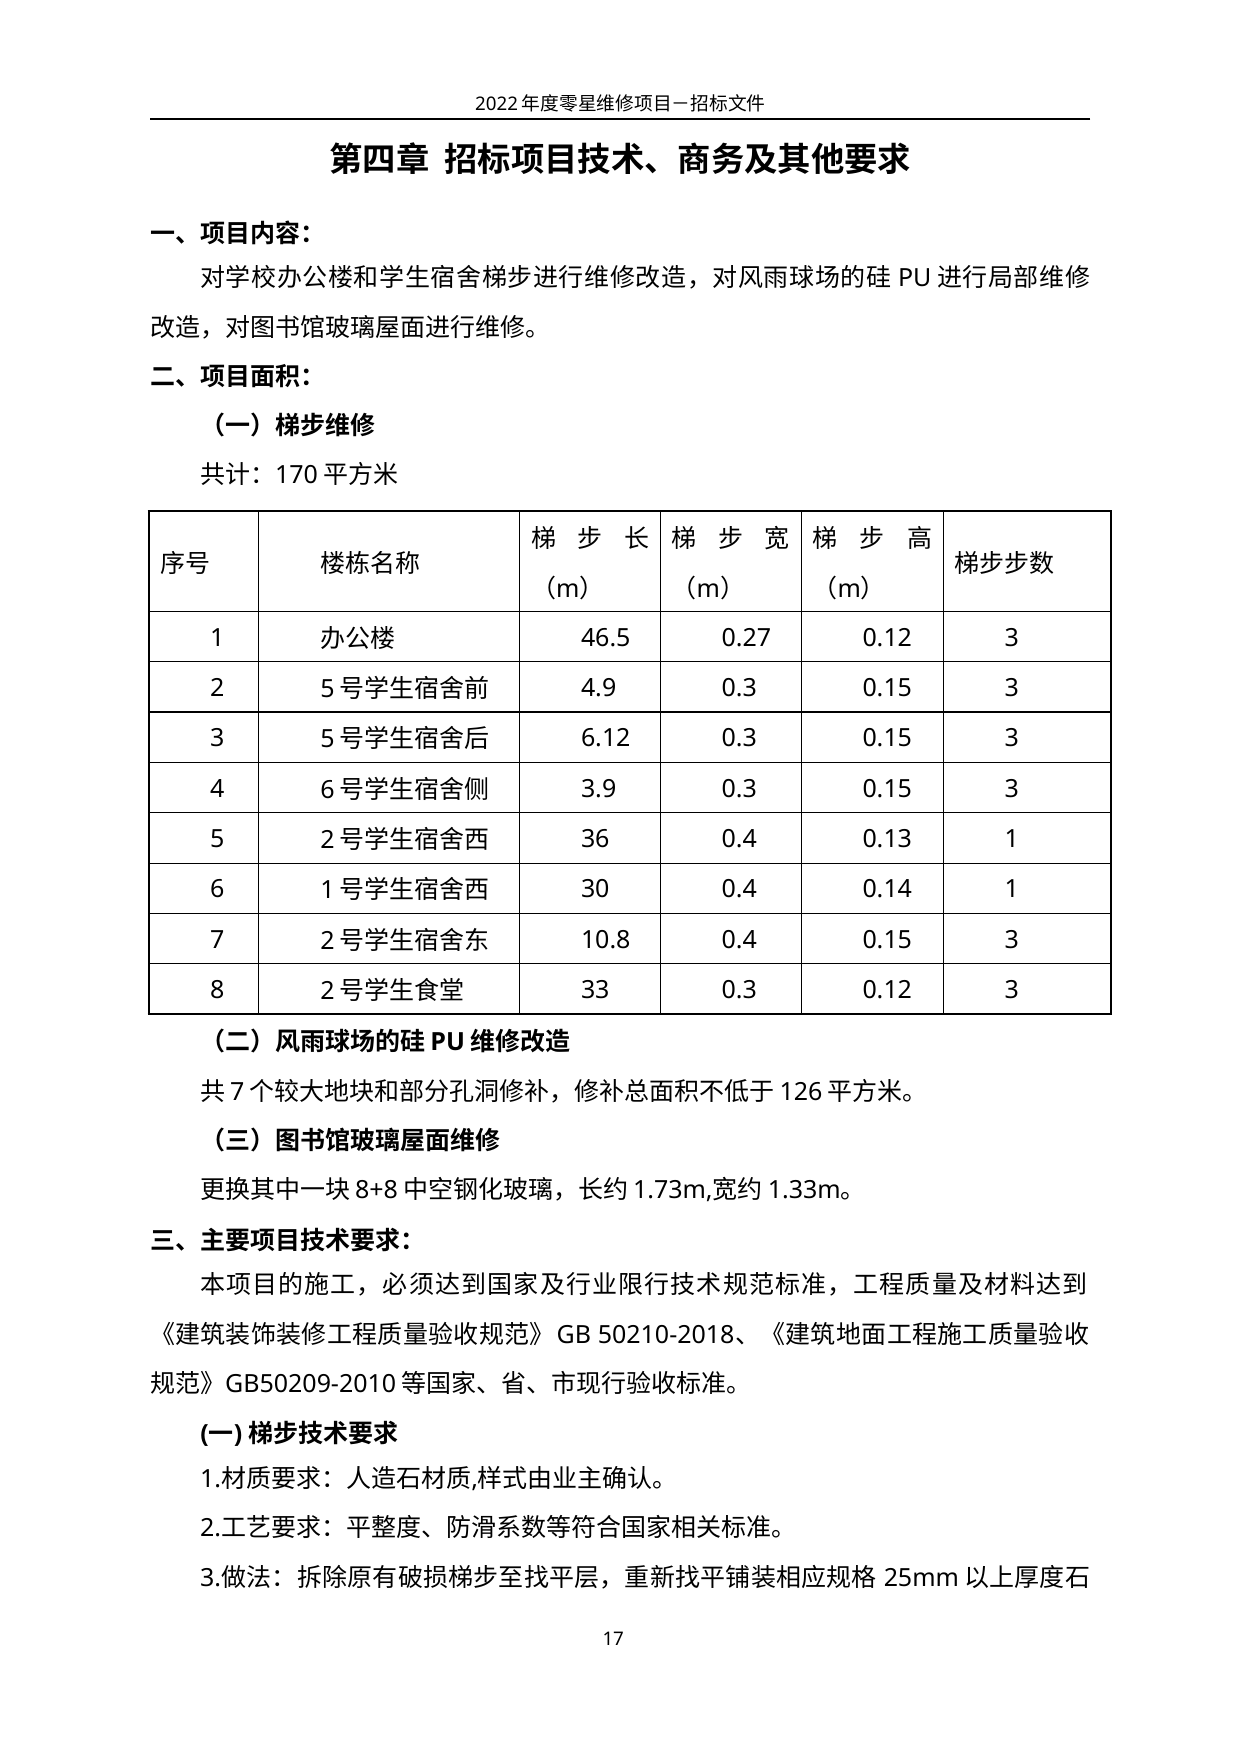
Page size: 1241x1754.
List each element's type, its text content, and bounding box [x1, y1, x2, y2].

table_cell 4.9 [520, 662, 660, 711]
table_cell 10.8 [520, 914, 660, 963]
table_header 梯步步数 [944, 512, 1110, 611]
table_cell 3 [150, 713, 258, 762]
table_cell 5 [150, 813, 258, 862]
table_cell 3 [944, 612, 1110, 661]
subtitle 一、项目内容： [150, 206, 1090, 251]
table_cell 0.4 [661, 864, 801, 913]
text （三）图书馆玻璃屋面维修 [150, 1114, 1090, 1163]
table_cell 0.3 [661, 662, 801, 711]
text 1.材质要求：人造石材质,样式由业主确认。 [150, 1452, 1082, 1501]
table_header 梯步宽（m） [661, 512, 801, 611]
table_cell 1 [944, 813, 1110, 862]
table_cell 1 [944, 864, 1110, 913]
table_cell 0.14 [802, 864, 943, 913]
table_cell 0.15 [802, 713, 943, 762]
table_cell 7 [150, 914, 258, 963]
table_cell 0.13 [802, 813, 943, 862]
table_cell 5号学生宿舍前 [259, 662, 519, 711]
table_cell 2 [150, 662, 258, 711]
table_cell 6号学生宿舍侧 [259, 763, 519, 812]
table_cell 33 [520, 964, 660, 1013]
table_cell 1 [150, 612, 258, 661]
table_cell 0.15 [802, 763, 943, 812]
table_cell 2号学生宿舍西 [259, 813, 519, 862]
table_cell 0.15 [802, 914, 943, 963]
table_cell 4 [150, 763, 258, 812]
table_cell 办公楼 [259, 612, 519, 661]
table_cell 0.15 [802, 662, 943, 711]
table_cell 36 [520, 813, 660, 862]
text 对学校办公楼和学生宿舍梯步进行维修改造，对风雨球场的硅PU进行局部维修改造，对图书馆玻璃屋面进行维修。 [150, 251, 1090, 350]
table_header 楼栋名称 [259, 512, 519, 611]
text 2.工艺要求：平整度、防滑系数等符合国家相关标准。 [150, 1501, 1082, 1551]
text 更换其中一块8+8中空钢化玻璃，长约1.73m,宽约1.33m。 [150, 1163, 1090, 1212]
table_cell 0.3 [661, 713, 801, 762]
text 二、项目面积： [150, 350, 1090, 399]
text （二）风雨球场的硅PU维修改造 [150, 1015, 1090, 1065]
subtitle (一) 梯步技术要求 [150, 1406, 1090, 1452]
subtitle 三、主要项目技术要求： [150, 1212, 1090, 1258]
table_cell 0.4 [661, 813, 801, 862]
table_cell 5号学生宿舍后 [259, 713, 519, 762]
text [150, 1551, 1090, 1600]
subtitle 第四章 招标项目技术、商务及其他要求 [150, 133, 1090, 181]
table_cell 3.9 [520, 763, 660, 812]
text 共7个较大地块和部分孔洞修补，修补总面积不低于126平方米。 [150, 1065, 1090, 1114]
table_cell 46.5 [520, 612, 660, 661]
table_cell 0.12 [802, 612, 943, 661]
table_cell 3 [944, 914, 1110, 963]
table_cell 0.27 [661, 612, 801, 661]
table_cell 30 [520, 864, 660, 913]
table_cell 6 [150, 864, 258, 913]
text 本项目的施工，必须达到国家及行业限行技术规范标准，工程质量及材料达到《建筑装饰装修工程质量验收规范》GB 50210-2018、《建筑地面工程施工质量验收规范》GB50209-2010等国家、省、市现行验收标准。 [150, 1258, 1090, 1406]
table_cell 3 [944, 662, 1110, 711]
table_cell 1号学生宿舍西 [259, 864, 519, 913]
table_cell 0.12 [802, 964, 943, 1013]
table_header 梯步高（m） [802, 512, 943, 611]
text 共计：170平方米 [150, 448, 1090, 498]
table_cell 2号学生食堂 [259, 964, 519, 1013]
text （一）梯步维修 [150, 399, 1090, 448]
table_cell 0.3 [661, 964, 801, 1013]
table_cell 0.4 [661, 914, 801, 963]
table_cell 0.3 [661, 763, 801, 812]
table_cell 8 [150, 964, 258, 1013]
table_cell 6.12 [520, 713, 660, 762]
table_cell 3 [944, 713, 1110, 762]
table_header 梯步长（m） [520, 512, 660, 611]
table_cell 3 [944, 964, 1110, 1013]
table_header 序号 [150, 512, 258, 611]
table_cell 2号学生宿舍东 [259, 914, 519, 963]
table_cell 3 [944, 763, 1110, 812]
